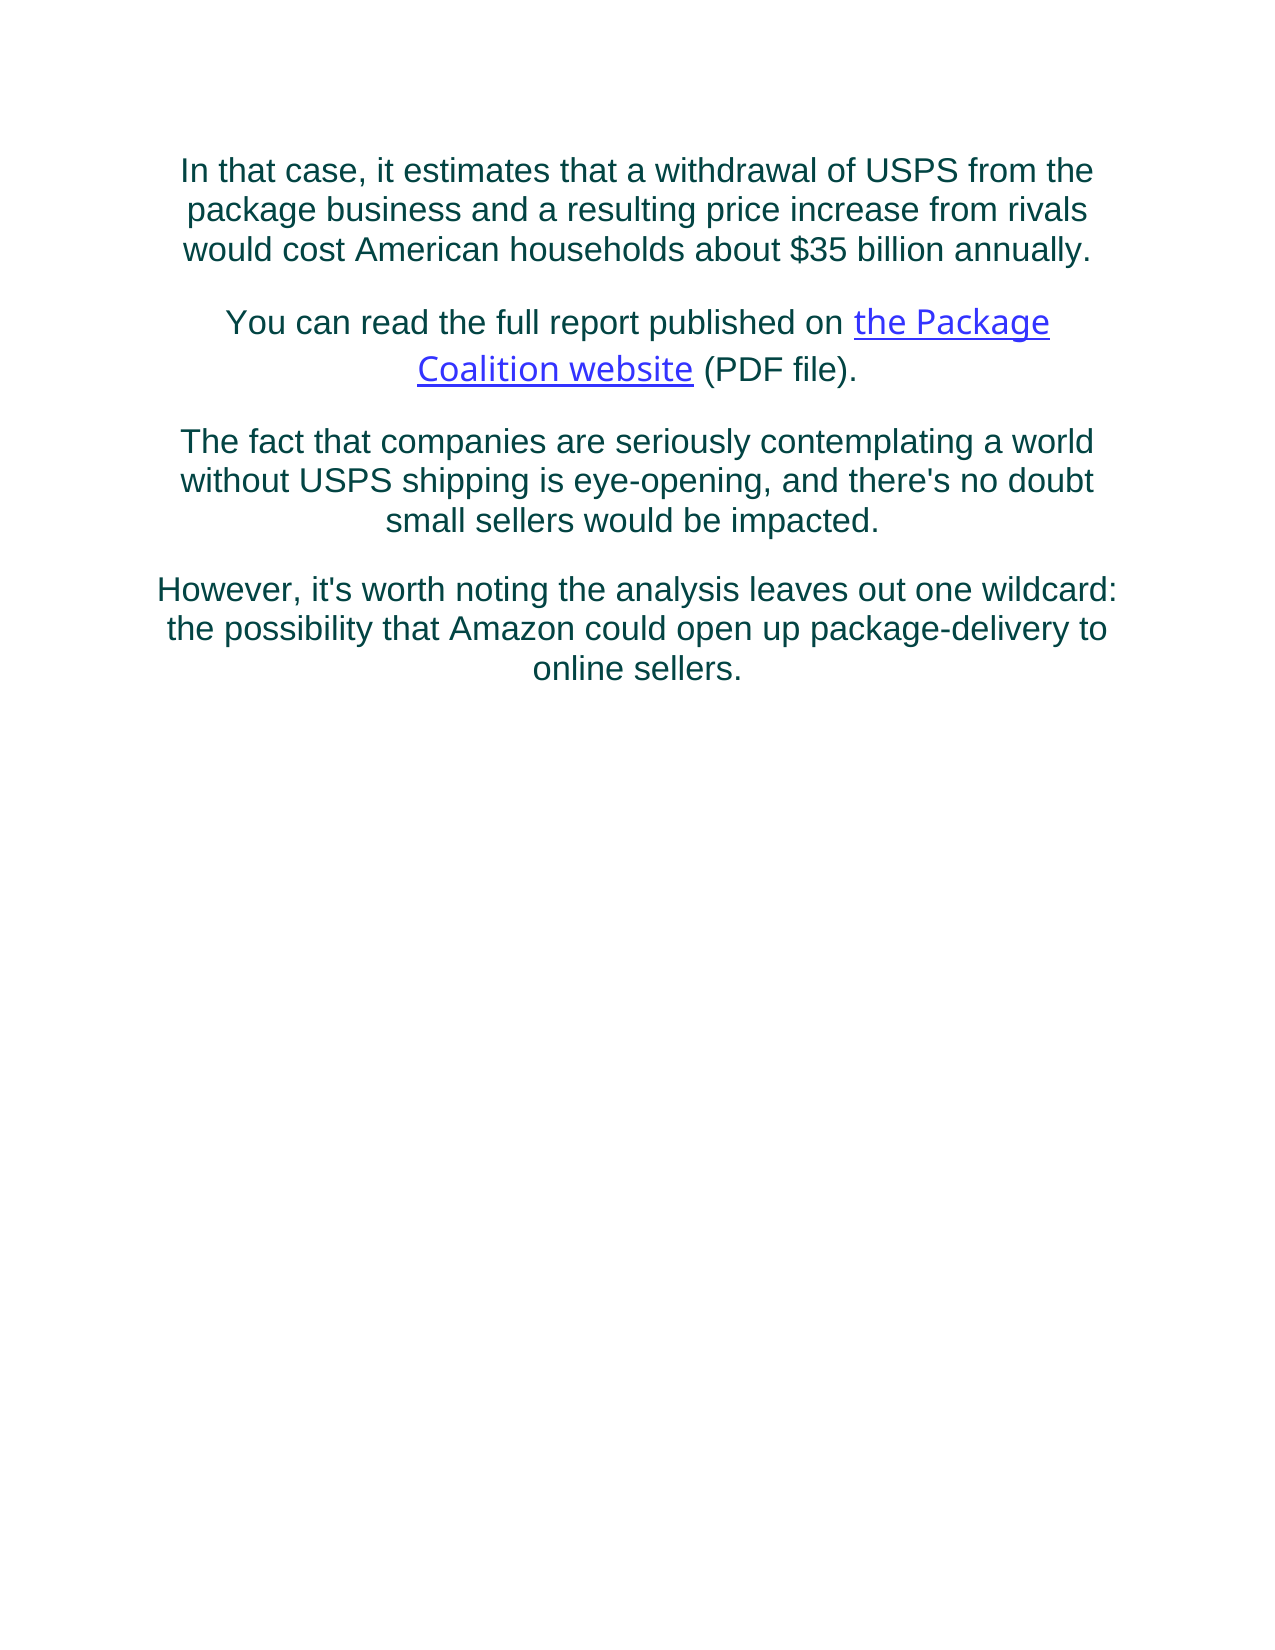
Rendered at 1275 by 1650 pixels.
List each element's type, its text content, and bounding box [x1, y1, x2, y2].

subtitle In that case, it estimates that a withdrawal of USPS from the package business and a resulting price increase from rivals would cost American households about $35 billion annually. [150, 150, 1125, 269]
subtitle You can read the full report published on the Package Coalition website (PDF file). [150, 298, 1125, 392]
subtitle The fact that companies are seriously contemplating a world without USPS shipping is eye-opening, and there's no doubt small sellers would be impacted. [150, 421, 1125, 539]
subtitle However, it's worth noting the analysis leaves out one wildcard: the possibility that Amazon could open up package-delivery to online sellers. [150, 569, 1125, 687]
